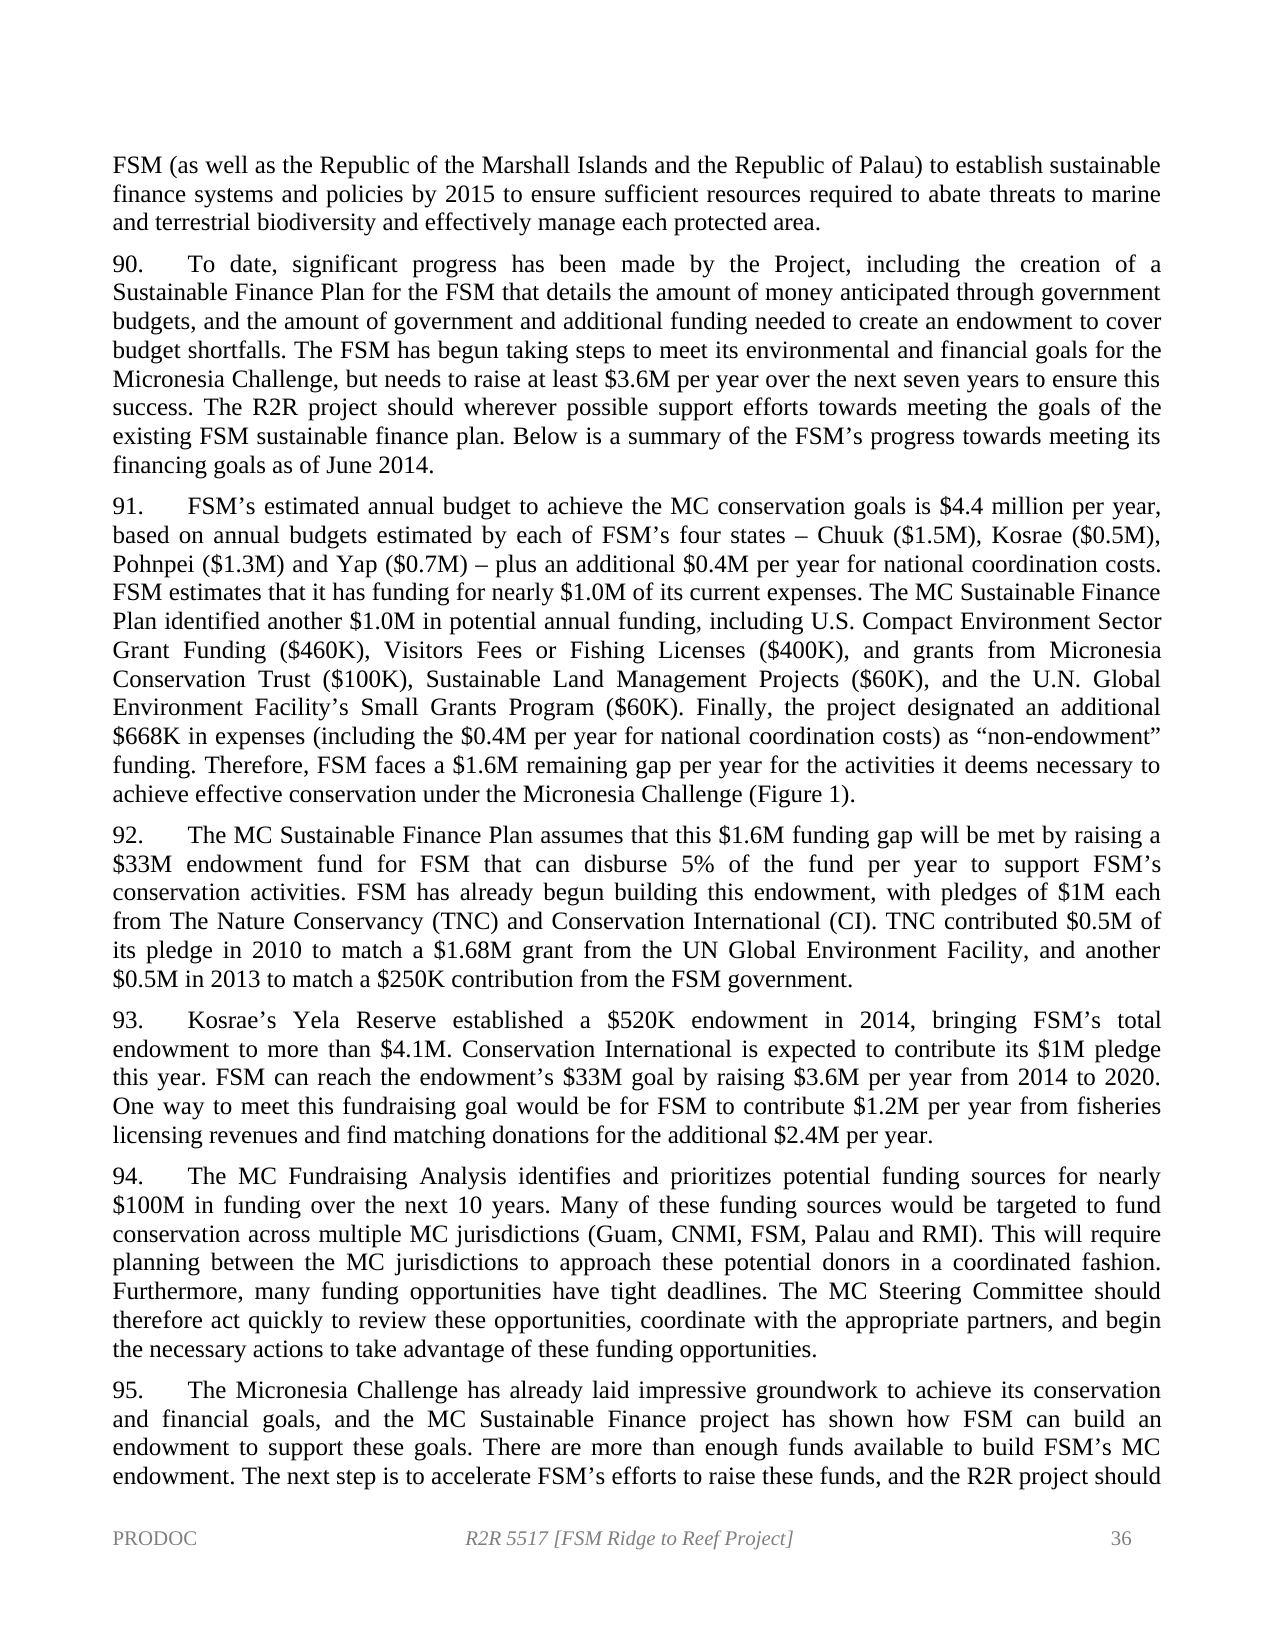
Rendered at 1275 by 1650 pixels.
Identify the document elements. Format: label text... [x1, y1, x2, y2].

text To date, significant progress has been made by the Project, including the creation of a Sustainable Finance Plan for the FSM that details the amount of money anticipated through government budgets, and the amount of government and additional funding needed to create an endowment to cover budget shortfalls. The FSM has begun taking steps to meet its environmental and financial goals for the Micronesia Challenge, but needs to raise at least $3.6M per year over the next seven years to ensure this success. The R2R project should wherever possible support efforts towards meeting the goals of the existing FSM sustainable finance plan. Below is a summary of the FSM’s progress towards meeting its financing goals as of June 2014. [112, 249, 1162, 479]
text The MC Fundraising Analysis identifies and prioritizes potential funding sources for nearly $100M in funding over the next 10 years. Many of these funding sources would be targeted to fund conservation across multiple MC jurisdictions (Guam, CNMI, FSM, Palau and RMI). This will require planning between the MC jurisdictions to approach these potential donors in a coordinated fashion. Furthermore, many funding opportunities have tight deadlines. The MC Steering Committee should therefore act quickly to review these opportunities, coordinate with the appropriate partners, and begin the necessary actions to take advantage of these funding opportunities. [112, 1161, 1162, 1362]
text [112, 150, 1162, 236]
text Kosrae’s Yela Reserve established a $520K endowment in 2014, bringing FSM’s total endowment to more than $4.1M. Conservation International is expected to contribute its $1M pledge this year. FSM can reach the endowment’s $33M goal by raising $3.6M per year from 2014 to 2020. One way to meet this fundraising goal would be for FSM to contribute $1.2M per year from fisheries licensing revenues and find matching donations for the additional $2.4M per year. [112, 1005, 1162, 1149]
text FSM’s estimated annual budget to achieve the MC conservation goals is $4.4 million per year, based on annual budgets estimated by each of FSM’s four states – Chuuk ($1.5M), Kosrae ($0.5M), Pohnpei ($1.3M) and Yap ($0.7M) – plus an additional $0.4M per year for national coordination costs. FSM estimates that it has funding for nearly $1.0M of its current expenses. The MC Sustainable Finance Plan identified another $1.0M in potential annual funding, including U.S. Compact Environment Sector Grant Funding ($460K), Visitors Fees or Fishing Licenses ($400K), and grants from Micronesia Conservation Trust ($100K), Sustainable Land Management Projects ($60K), and the U.N. Global Environment Facility’s Small Grants Program ($60K). Finally, the project designated an additional $668K in expenses (including the $0.4M per year for national coordination costs) as “non-endowment” funding. Therefore, FSM faces a $1.6M remaining gap per year for the activities it deems necessary to achieve effective conservation under the Micronesia Challenge (Figure 1). [112, 491, 1162, 807]
text The MC Sustainable Finance Plan assumes that this $1.6M funding gap will be met by raising a $33M endowment fund for FSM that can disburse 5% of the fund per year to support FSM’s conservation activities. FSM has already begun building this endowment, with pledges of $1M each from The Nature Conservancy (TNC) and Conservation International (CI). TNC contributed $0.5M of its pledge in 2010 to match a $1.68M grant from the UN Global Environment Facility, and another $0.5M in 2013 to match a $250K contribution from the FSM government. [112, 820, 1162, 992]
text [112, 1375, 1162, 1490]
